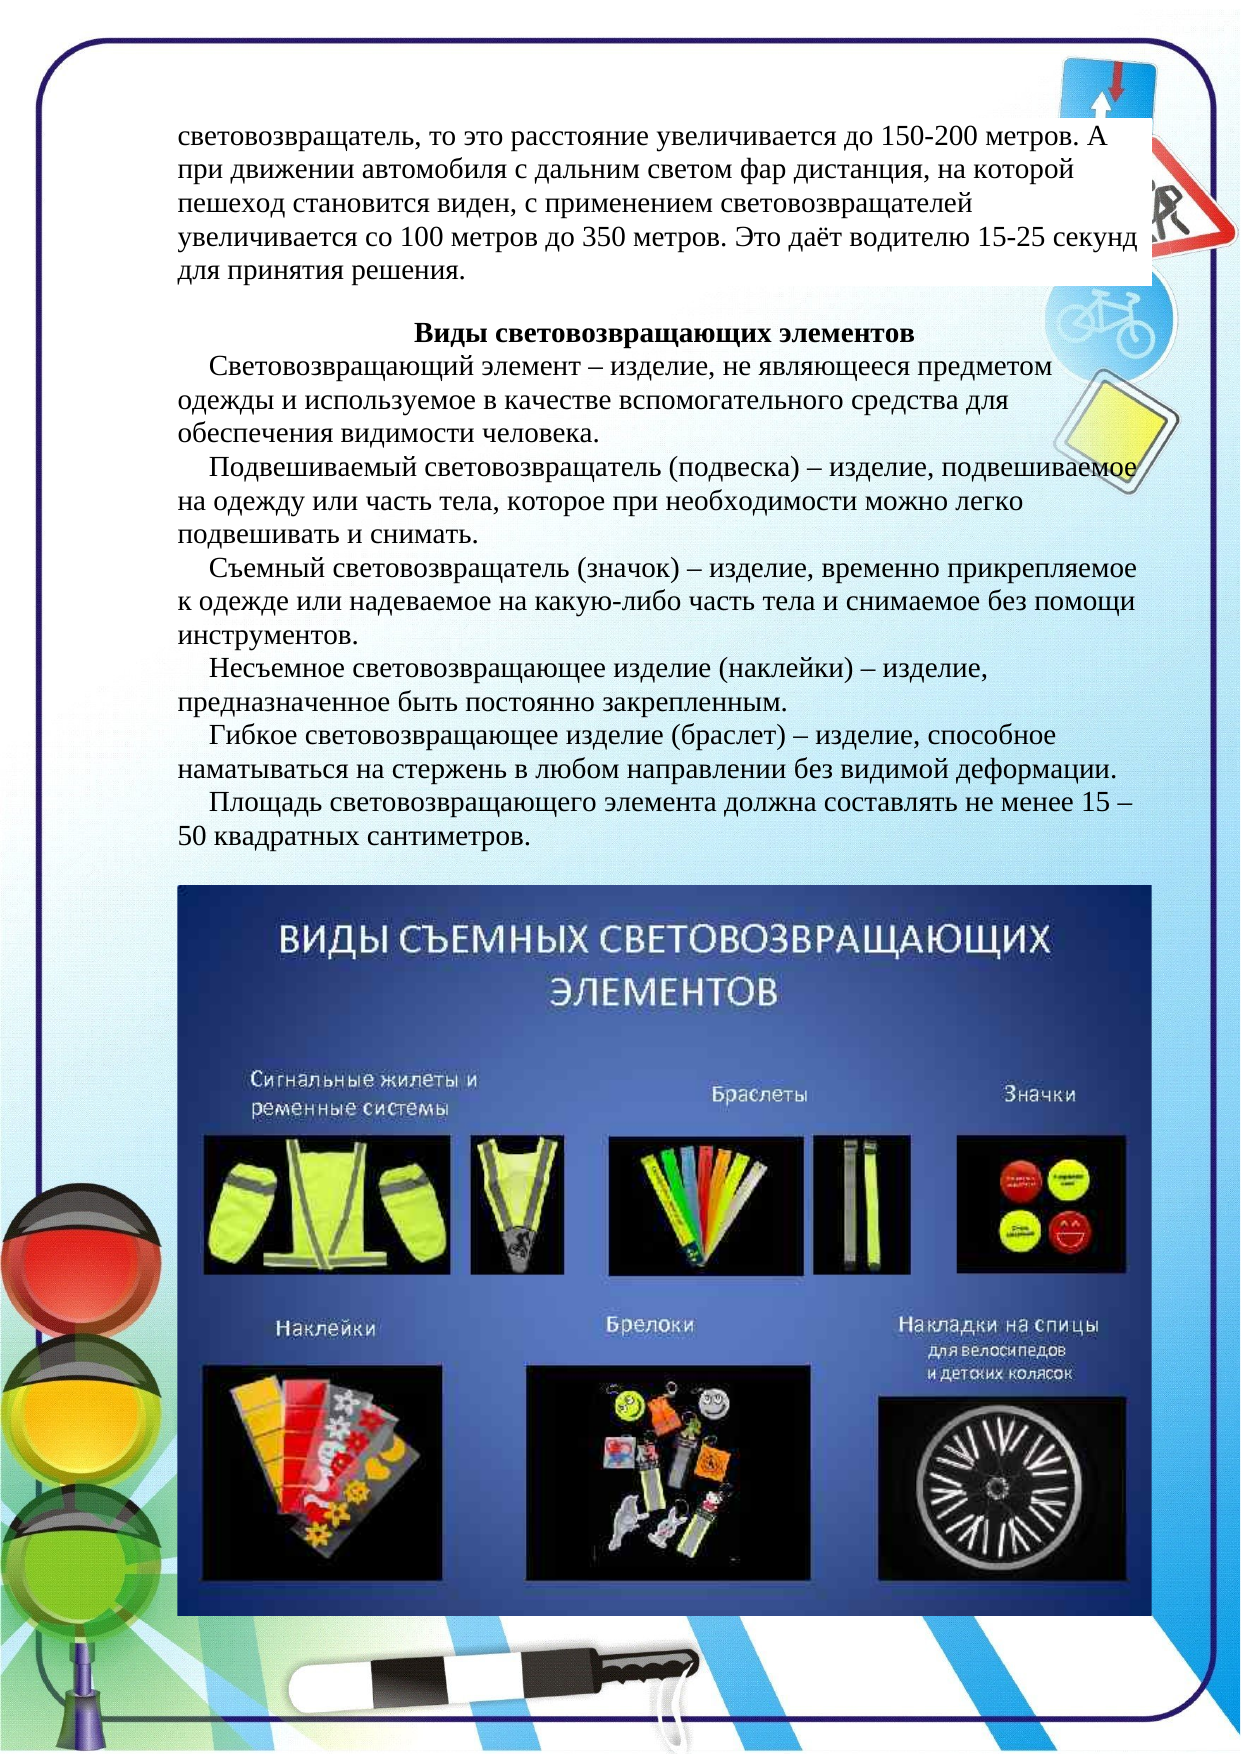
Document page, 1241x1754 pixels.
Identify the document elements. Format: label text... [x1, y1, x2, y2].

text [177, 118, 1152, 286]
subtitle Виды световозвращающих элементов [177, 315, 1152, 348]
text Площадь световозвращающего элемента должна составлять не менее 15 – 50 квадратных сантиметров. [177, 784, 1152, 852]
text Съемный световозвращатель (значок) – изделие, временно прикрепляемое к одежде или надеваемое на какую-либо часть тела и снимаемое без помощи инструментов. [177, 550, 1152, 650]
text Несъемное световозвращающее изделие (наклейки) – изделие, предназначенное быть постоянно закрепленным. [177, 650, 1152, 717]
text Гибкое световозвращающее изделие (браслет) – изделие, способное наматываться на стержень в любом направлении без видимой деформации. [177, 717, 1152, 784]
text Подвешиваемый световозвращатель (подвеска) – изделие, подвешиваемое на одежду или часть тела, которое при необходимости можно легко подвешивать и снимать. [177, 449, 1152, 550]
text Световозвращающий элемент – изделие, не являющееся предметом одежды и используемое в качестве вспомогательного средства для обеспечения видимости человека. [177, 348, 1152, 449]
picture [0, 9, 1241, 1754]
